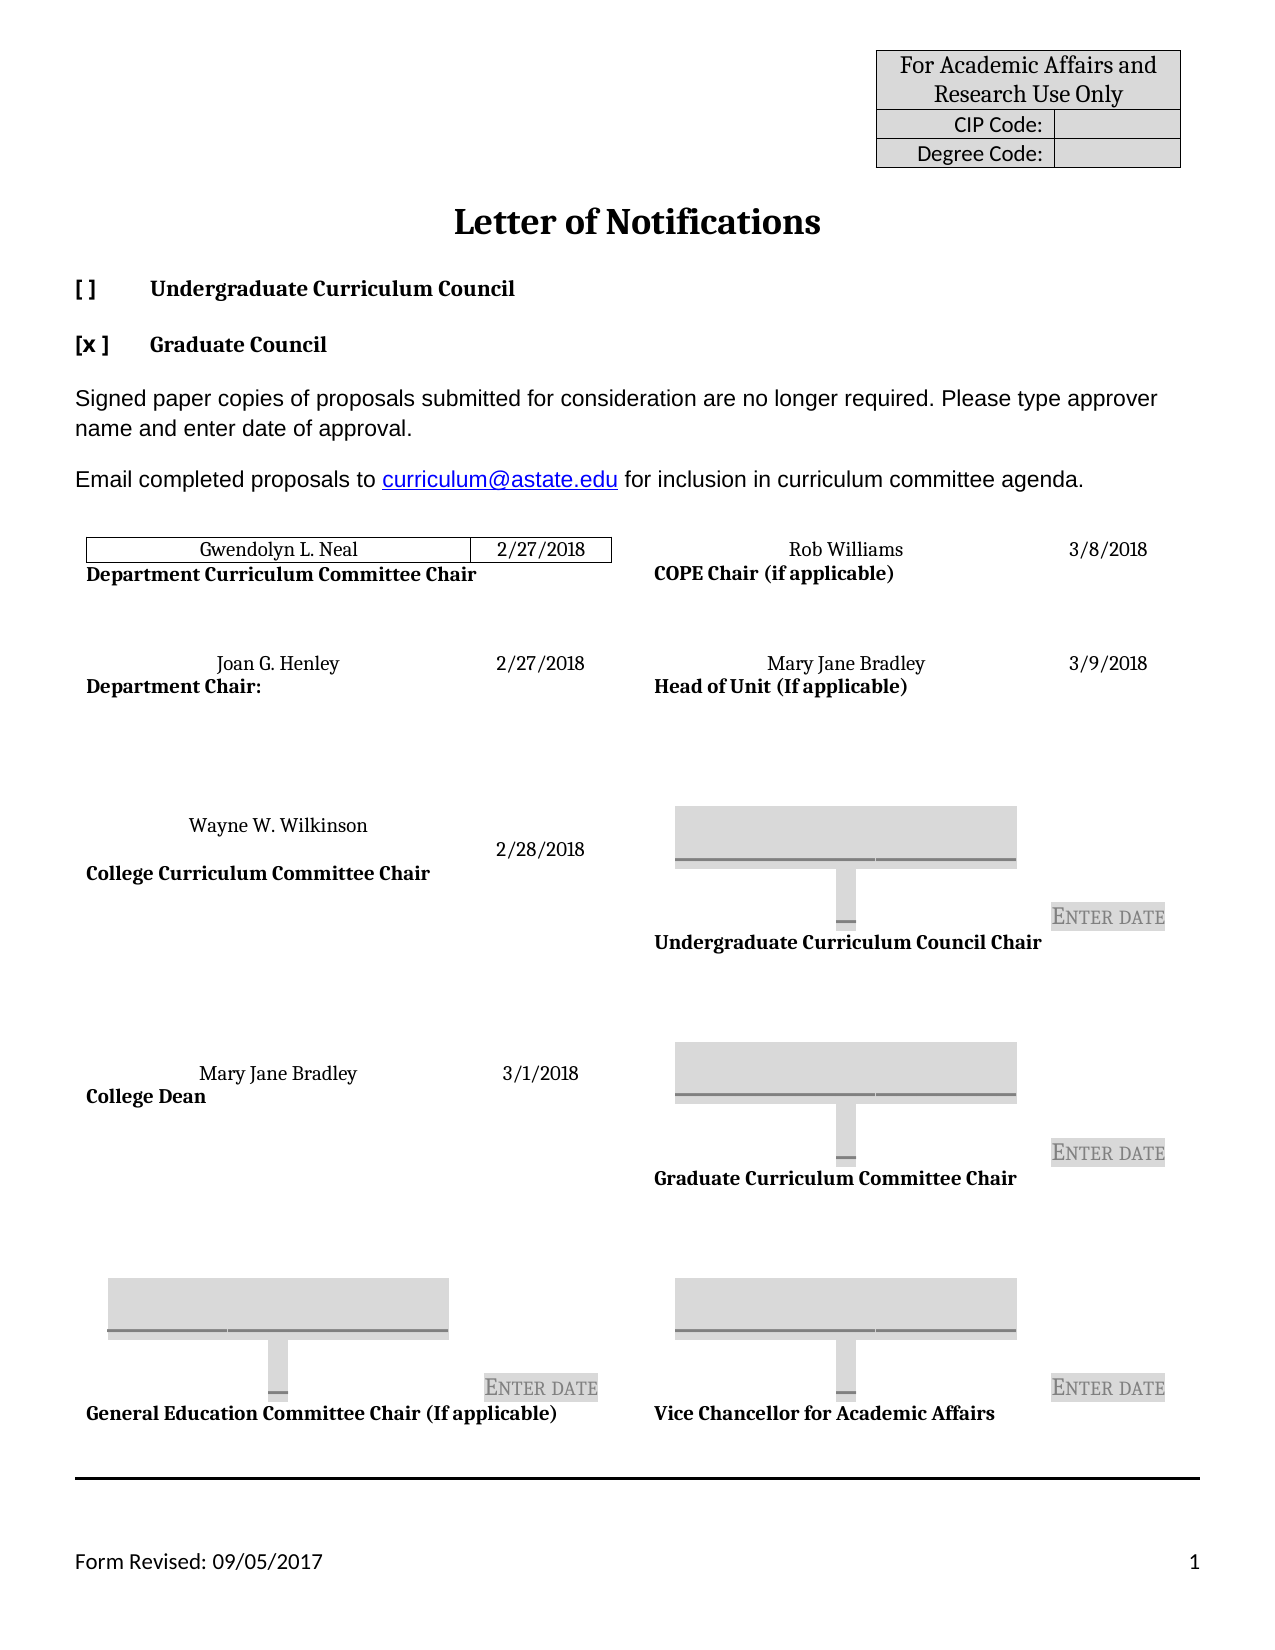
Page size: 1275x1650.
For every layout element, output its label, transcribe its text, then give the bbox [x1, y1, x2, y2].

text [x ] Graduate Council [75, 328, 1200, 359]
table_cell Degree Code: [877, 139, 1054, 167]
text Letter of Notifications [75, 201, 1200, 244]
table_cell College Dean [75, 980, 643, 1215]
table_cell Department Chair: [75, 631, 643, 744]
table_header COPE Chair (if applicable) [643, 517, 1211, 631]
text Email completed proposals to curriculum@astate.edu for inclusion in curriculum committee agenda. [75, 466, 1200, 493]
table_cell Undergraduate Curriculum Council Chair [643, 744, 1211, 980]
table_header Department Curriculum Committee Chair [75, 517, 643, 631]
text [ ] Undergraduate Curriculum Council [75, 271, 1200, 303]
table_cell General Education Committee Chair (If applicable) [75, 1215, 643, 1451]
table_cell Head of Unit (If applicable) [643, 631, 1211, 744]
text Signed paper copies of proposals submitted for consideration are no longer required. Please type approver name and enter date of approval. [75, 385, 1200, 442]
table_header For Academic Affairs and Research Use Only [877, 51, 1180, 109]
table_cell [1055, 139, 1180, 167]
table_cell [1055, 110, 1180, 138]
table_cell College Curriculum Committee Chair [75, 744, 643, 980]
table_cell Graduate Curriculum Committee Chair [643, 980, 1211, 1215]
table_cell Vice Chancellor for Academic Affairs [643, 1215, 1211, 1451]
table_cell CIP Code: [877, 110, 1054, 138]
